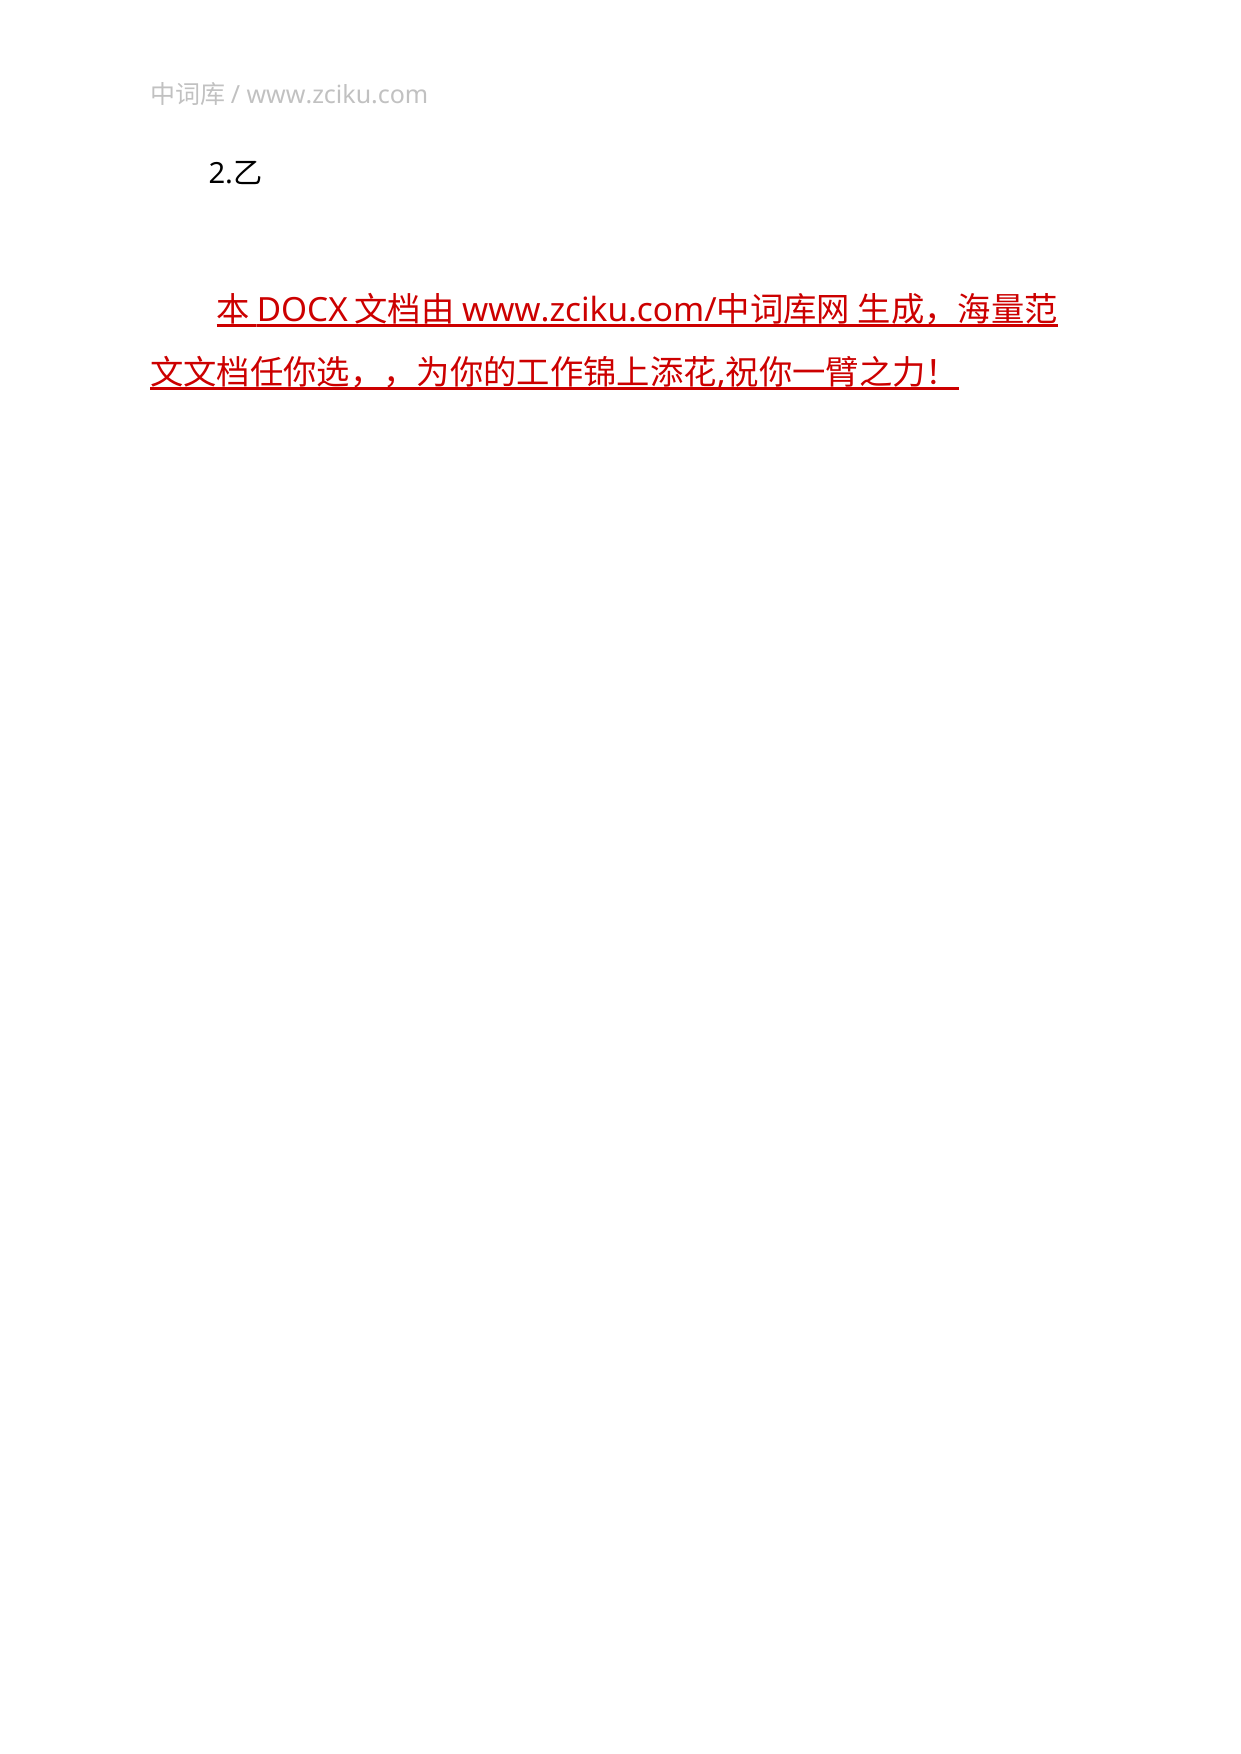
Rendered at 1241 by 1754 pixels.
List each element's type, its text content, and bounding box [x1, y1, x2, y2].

text 本DOCX文档由 www.zciku.com/中词库网 生成，海量范文文档任你选，，为你的工作锦上添花,祝你一臂之力！ [150, 283, 1090, 394]
text 2.乙 [150, 150, 1090, 192]
